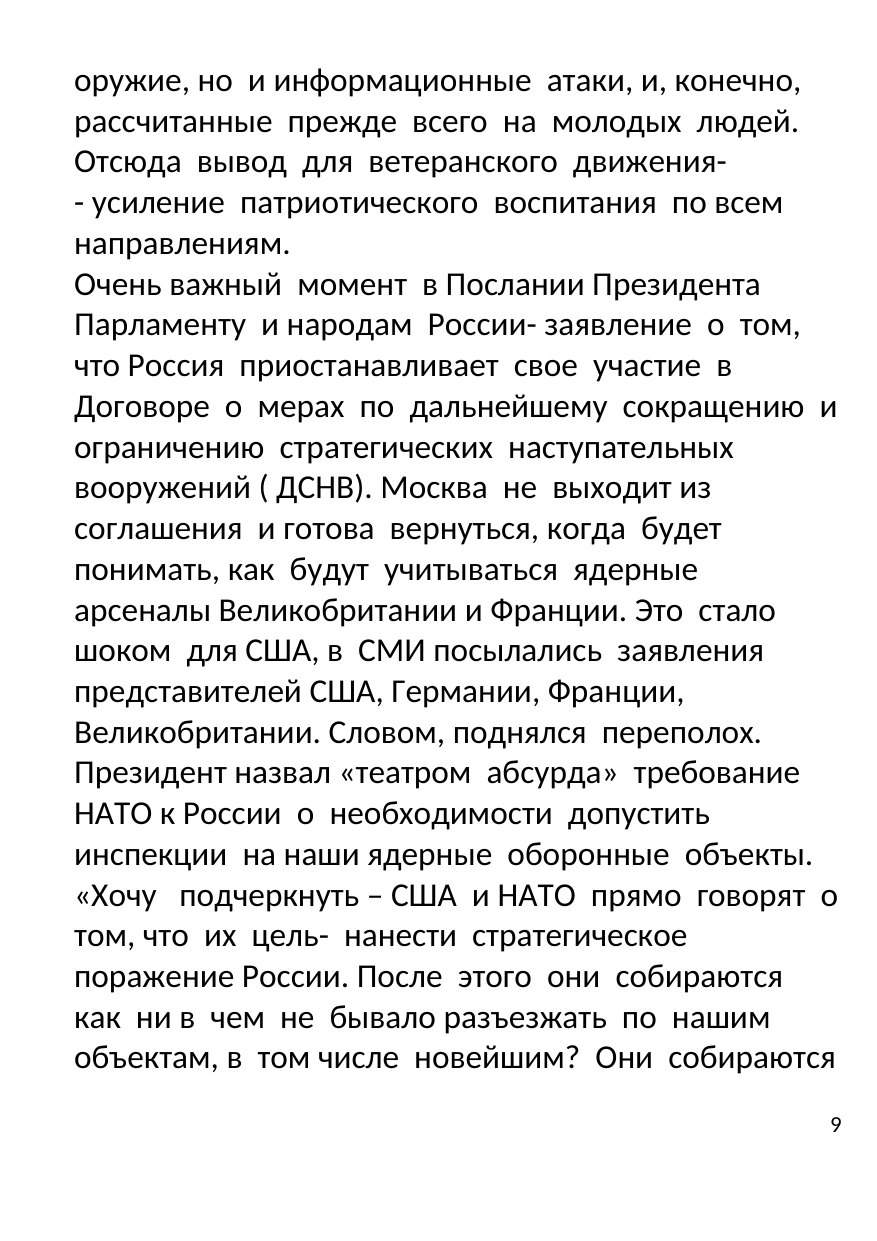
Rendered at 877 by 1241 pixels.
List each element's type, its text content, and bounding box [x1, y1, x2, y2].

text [74, 874, 842, 1077]
text Очень важный момент в Послании Президента Парламенту и народам России- заявление о том, что Россия приостанавливает свое участие в Договоре о мерах по дальнейшему сокращению и ограничению стратегических наступательных вооружений ( ДСНВ). Москва не выходит из соглашения и готова вернуться, когда будет понимать, как будут учитываться ядерные арсеналы Великобритании и Франции. Это стало шоком для США, в СМИ посылались заявления представителей США, Германии, Франции, Великобритании. Словом, поднялся переполох. Президент назвал «театром абсурда» требование НАТО к России о необходимости допустить инспекции на наши ядерные оборонные объекты. [74, 263, 842, 874]
text - усиление патриотического воспитания по всем направлениям. [74, 181, 842, 263]
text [74, 59, 842, 181]
